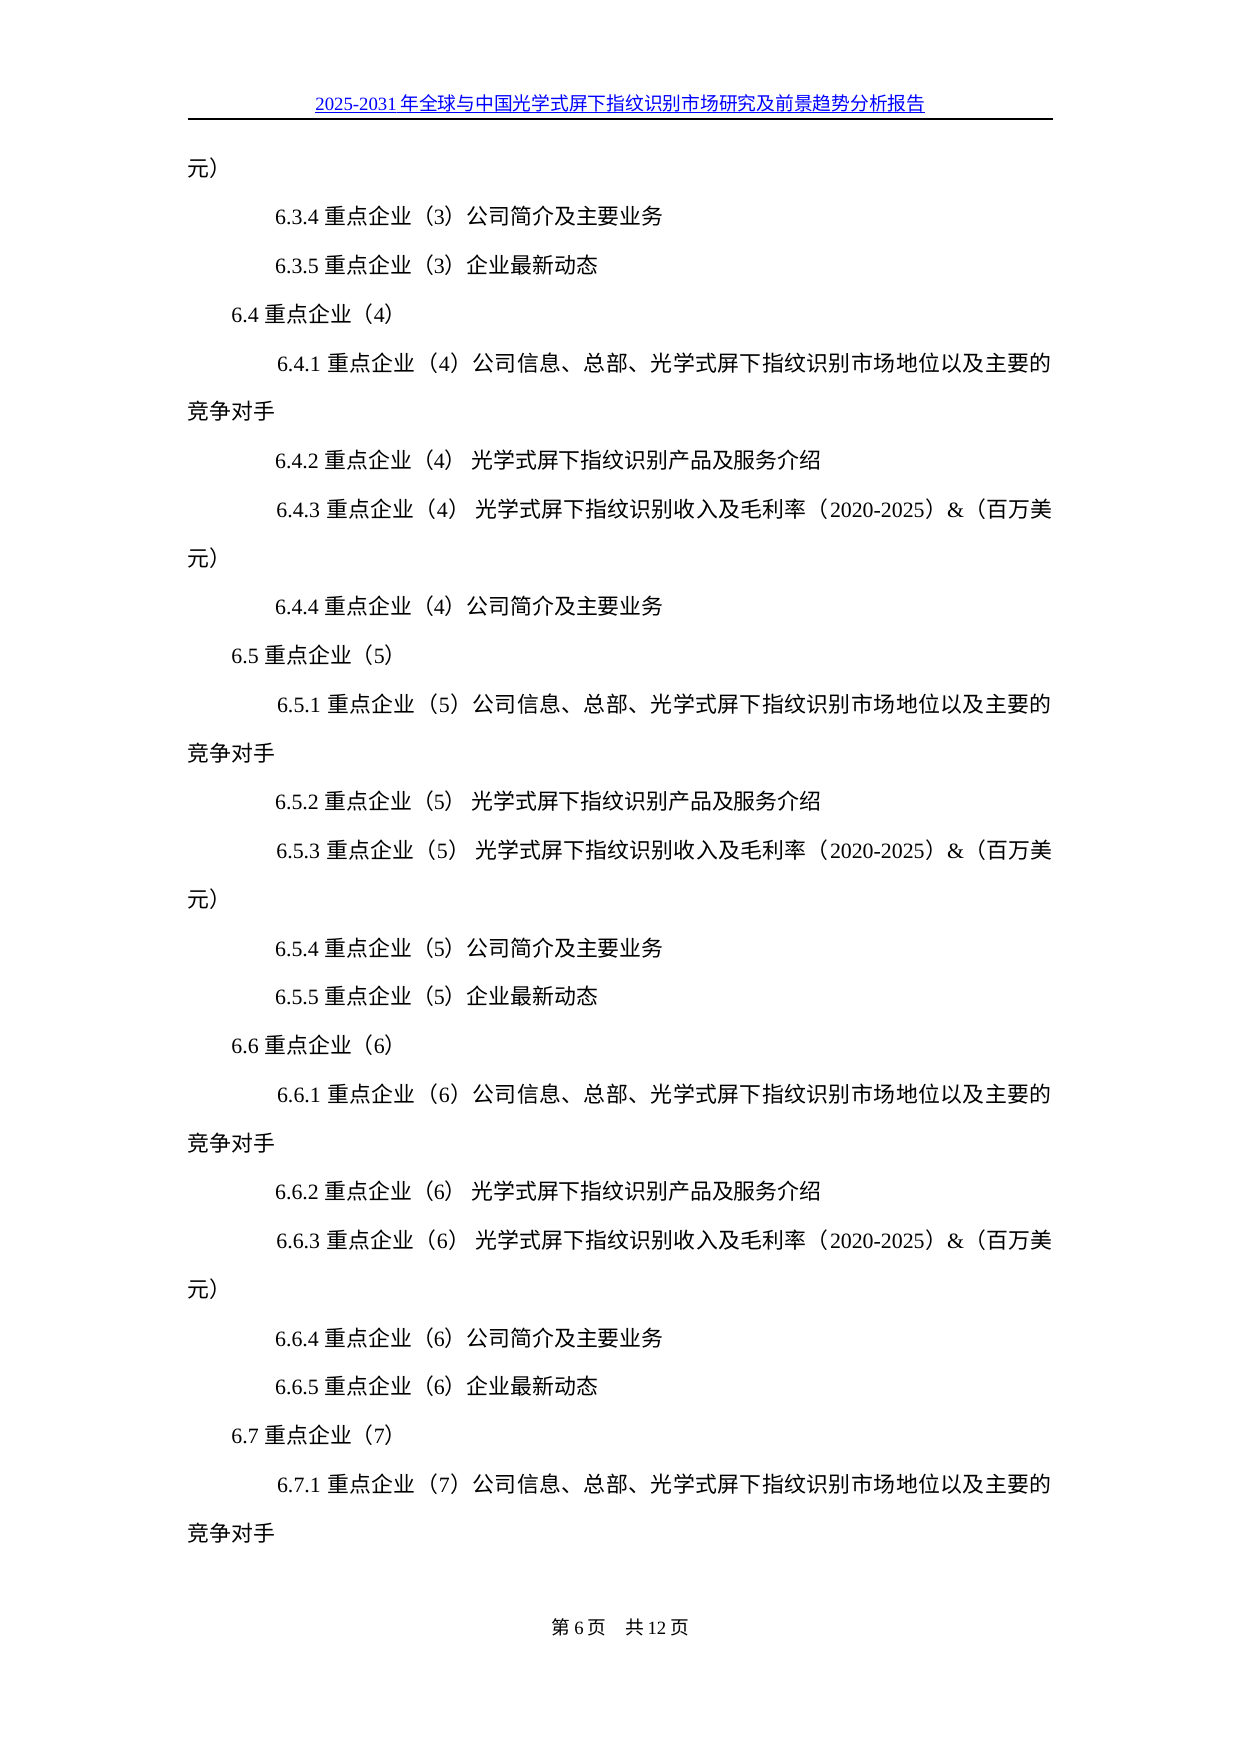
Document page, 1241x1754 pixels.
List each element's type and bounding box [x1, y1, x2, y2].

text [187, 150, 1053, 1548]
